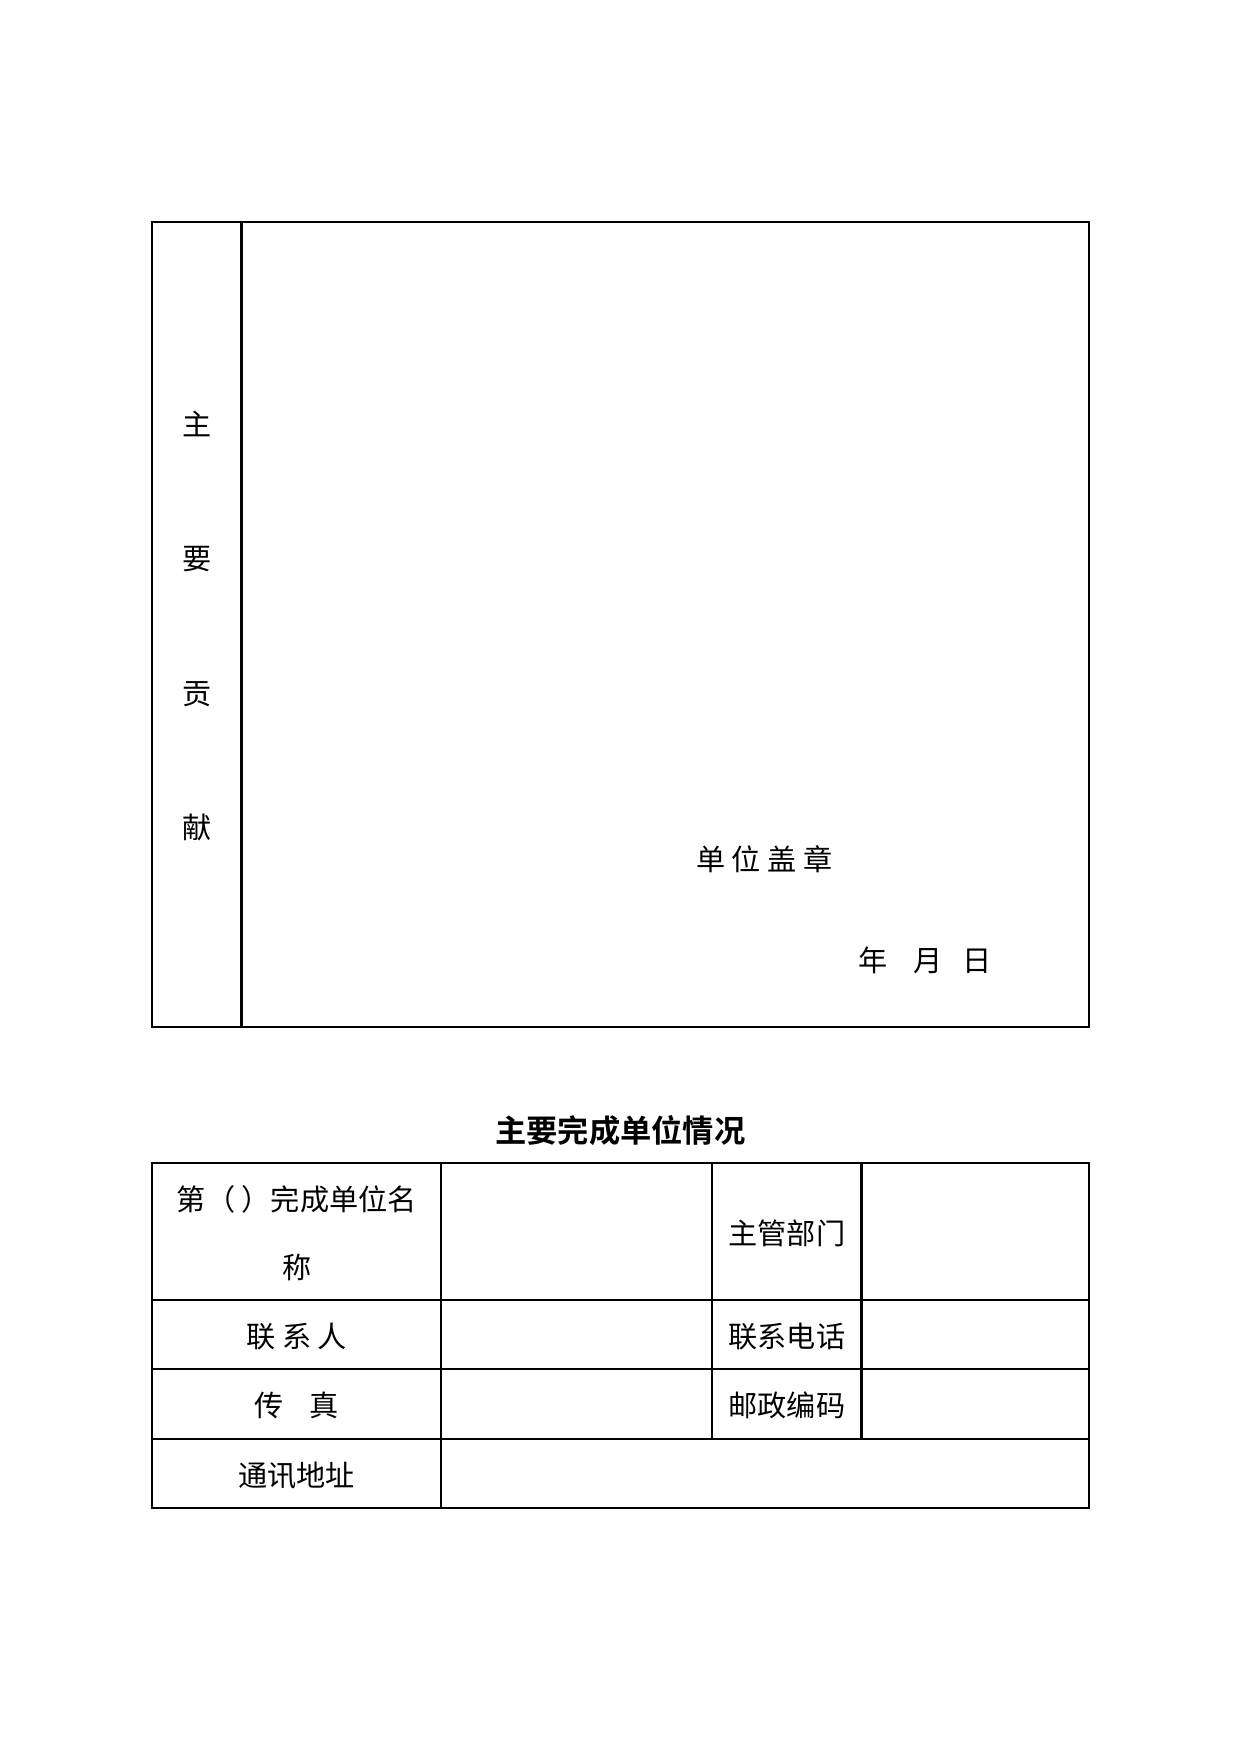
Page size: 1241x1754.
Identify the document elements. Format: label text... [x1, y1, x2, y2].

table_cell 联 系 人 [153, 1301, 440, 1368]
table_cell [442, 1440, 1088, 1507]
table_cell 邮政编码 [713, 1370, 860, 1438]
table_cell [863, 1370, 1088, 1438]
table_header [442, 1164, 711, 1299]
table_cell 主 要 贡 献 [153, 223, 240, 1026]
table_header 第（ ）完成单位名称 [153, 1164, 440, 1299]
table_cell [863, 1301, 1088, 1368]
table_cell 联系电话 [713, 1301, 860, 1368]
table_cell [442, 1301, 711, 1368]
table_header [863, 1164, 1088, 1299]
table_cell [442, 1370, 711, 1438]
text 主要完成单位情况 [165, 1095, 1075, 1162]
table_header 主管部门 [713, 1164, 860, 1299]
table_cell 通讯地址 [153, 1440, 440, 1507]
table_cell 单 位 盖 章 年 月 日 [243, 223, 1088, 1026]
table_cell 传 真 [153, 1370, 440, 1438]
